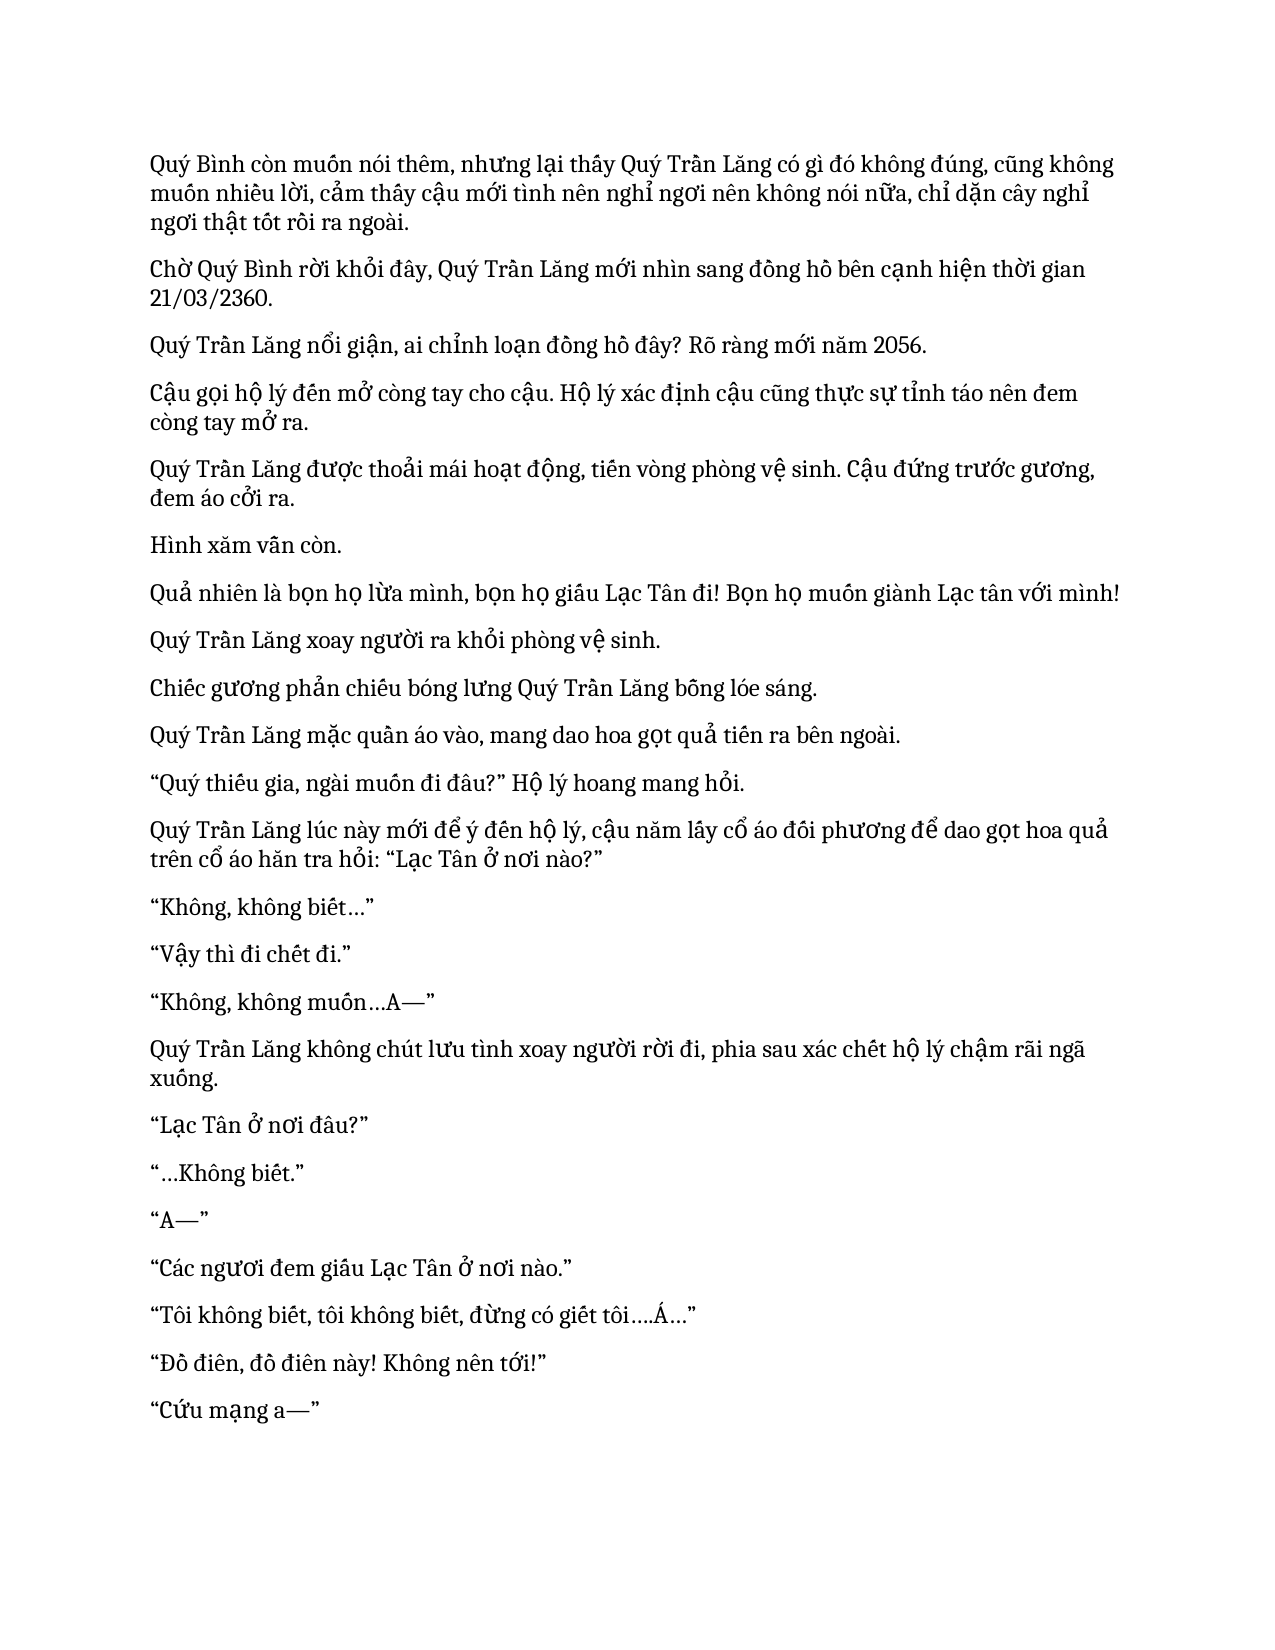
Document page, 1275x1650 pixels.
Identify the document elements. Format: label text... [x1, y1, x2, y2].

text Quý Trần Lăng xoay người ra khỏi phòng vệ sinh. [150, 626, 1125, 655]
text “Lạc Tân ở nơi đâu?” [150, 1111, 1125, 1140]
text Quý Bình còn muốn nói thêm, nhưng lại thấy Quý Trần Lăng có gì đó không đúng, cũng không muốn nhiều lời, cảm thấy cậu mới tình nên nghỉ ngơi nên không nói nữa, chỉ dặn cây nghỉ ngơi thật tốt rồi ra ngoài. [150, 150, 1125, 236]
text “Các ngươi đem giấu Lạc Tân ở nơi nào.” [150, 1254, 1125, 1282]
text “Cứu mạng a—” [150, 1396, 1125, 1425]
text “Không, không biết…” [150, 892, 1125, 921]
text “…Không biết.” [150, 1159, 1125, 1187]
text Cậu gọi hộ lý đến mở còng tay cho cậu. Hộ lý xác định cậu cũng thực sự tỉnh táo nên đem còng tay mở ra. [150, 379, 1125, 436]
text Quý Trần Lăng mặc quần áo vào, mang dao hoa gọt quả tiến ra bên ngoài. [150, 721, 1125, 750]
text Hình xăm vẫn còn. [150, 531, 1125, 560]
text “Tôi không biết, tôi không biết, đừng có giết tôi….Á…” [150, 1301, 1125, 1330]
text “A—” [150, 1206, 1125, 1235]
text “Đồ điên, đồ điên này! Không nên tới!” [150, 1349, 1125, 1377]
text Quý Trần Lăng không chút lưu tình xoay người rời đi, phia sau xác chết hộ lý chậm rãi ngã xuống. [150, 1035, 1125, 1092]
text Quả nhiên là bọn họ lừa mình, bọn họ giấu Lạc Tân đi! Bọn họ muốn giành Lạc tân với mình! [150, 579, 1125, 607]
text Chiếc gương phản chiếu bóng lưng Quý Trần Lăng bỗng lóe sáng. [150, 674, 1125, 702]
text Quý Trần Lăng nổi giận, ai chỉnh loạn đồng hồ đây? Rõ ràng mới năm 2056. [150, 331, 1125, 360]
text Chờ Quý Bình rời khỏi đây, Quý Trần Lăng mới nhìn sang đồng hồ bên cạnh hiện thời gian 21/03/2360. [150, 255, 1125, 312]
text Quý Trần Lăng được thoải mái hoạt động, tiến vòng phòng vệ sinh. Cậu đứng trước gương, đem áo cởi ra. [150, 455, 1125, 512]
text “Quý thiếu gia, ngài muốn đi đâu?” Hộ lý hoang mang hỏi. [150, 769, 1125, 797]
text Quý Trần Lăng lúc này mới để ý đến hộ lý, cậu năm lấy cổ áo đối phương để dao gọt hoa quả trên cổ áo hăn tra hỏi: “Lạc Tân ở nơi nào?” [150, 816, 1125, 874]
text “Không, không muốn…A—” [150, 987, 1125, 1016]
text “Vậy thì đi chết đi.” [150, 940, 1125, 969]
